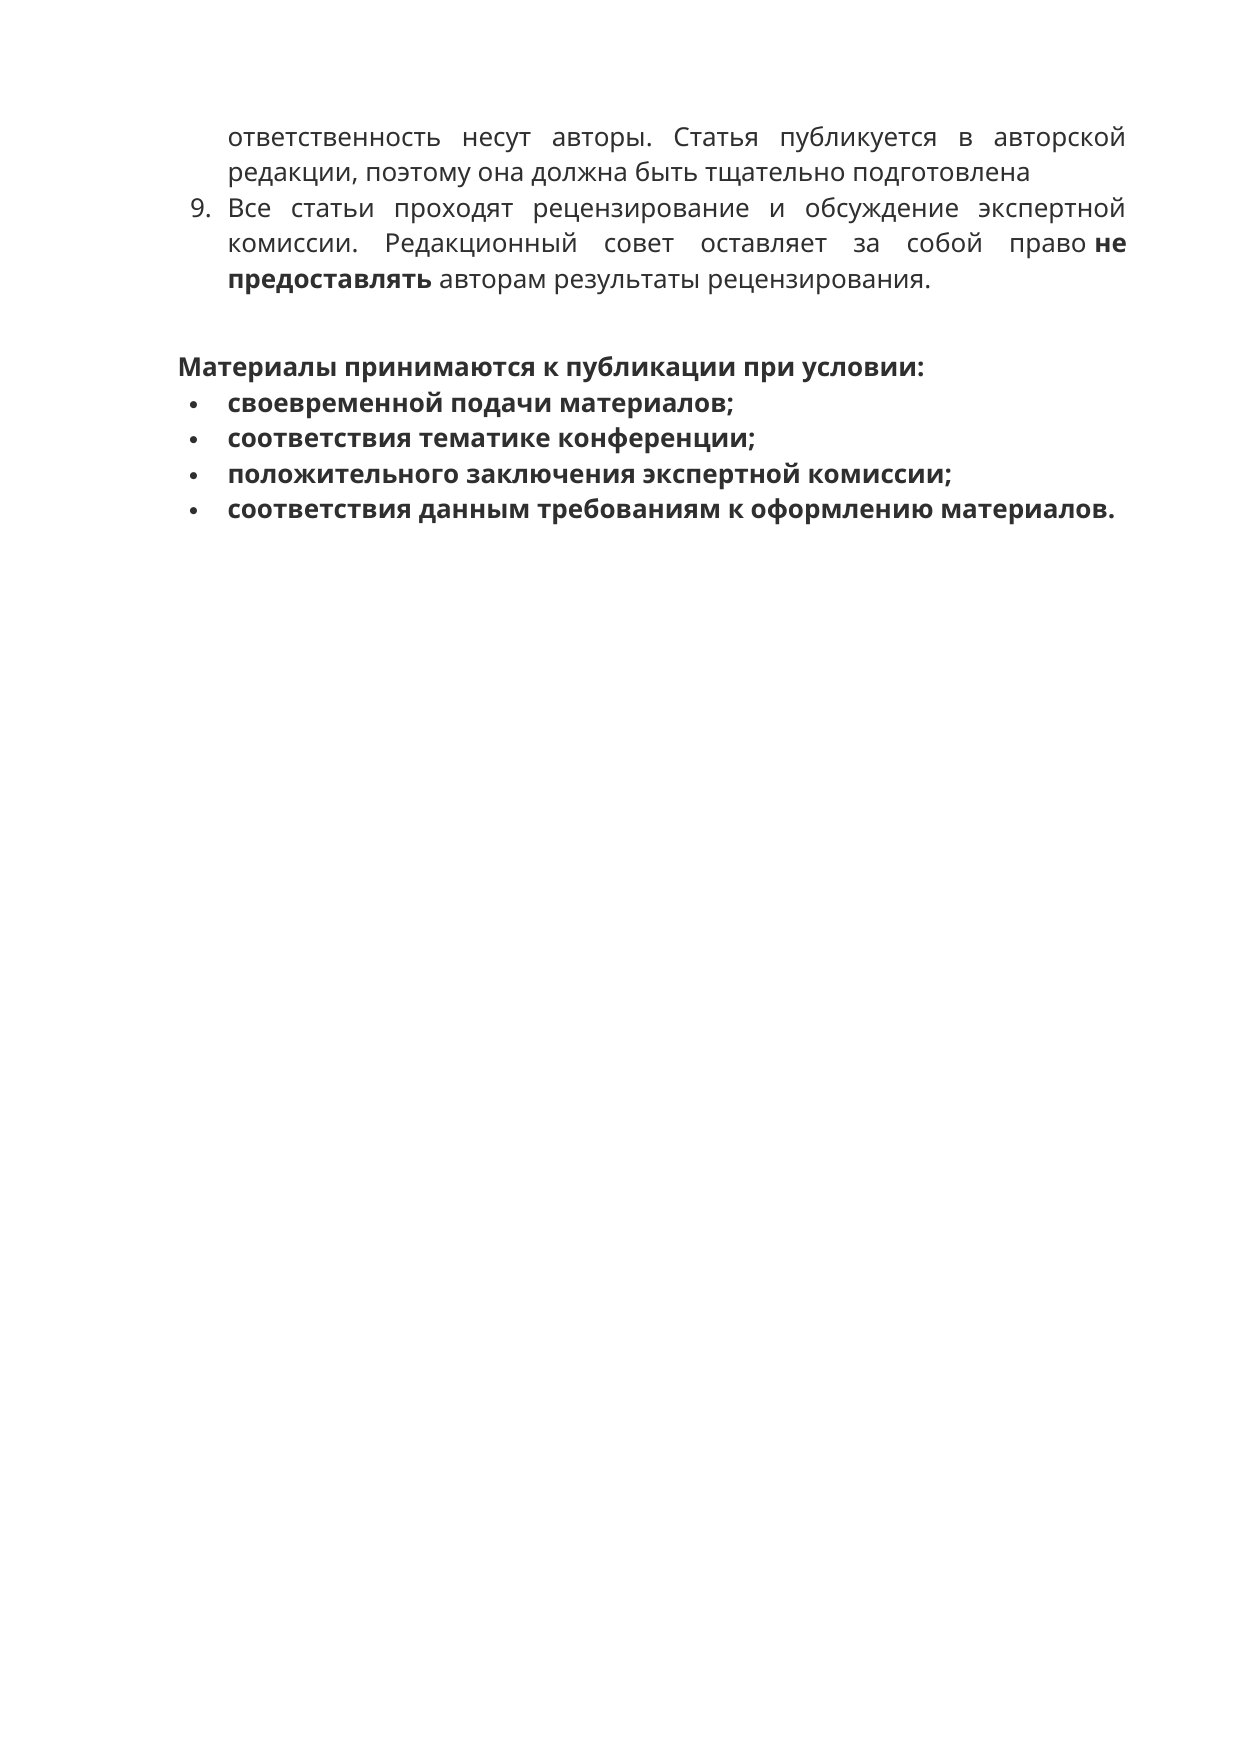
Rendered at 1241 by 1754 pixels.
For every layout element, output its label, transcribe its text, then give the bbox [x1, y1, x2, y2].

list соответствия тематике конференции; [190, 420, 1127, 455]
list соответствия данным требованиям к оформлению материалов. [190, 491, 1127, 526]
list положительного заключения экспертной комиссии; [190, 455, 1127, 491]
text Материалы принимаются к публикации при условии: [177, 349, 1152, 384]
list Все статьи проходят рецензирование и обсуждение экспертной комиссии. Редакционный совет оставляет за собой право не предоставлять авторам результаты рецензирования. [190, 189, 1127, 296]
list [190, 118, 1127, 189]
list своевременной подачи материалов; [190, 384, 1127, 420]
